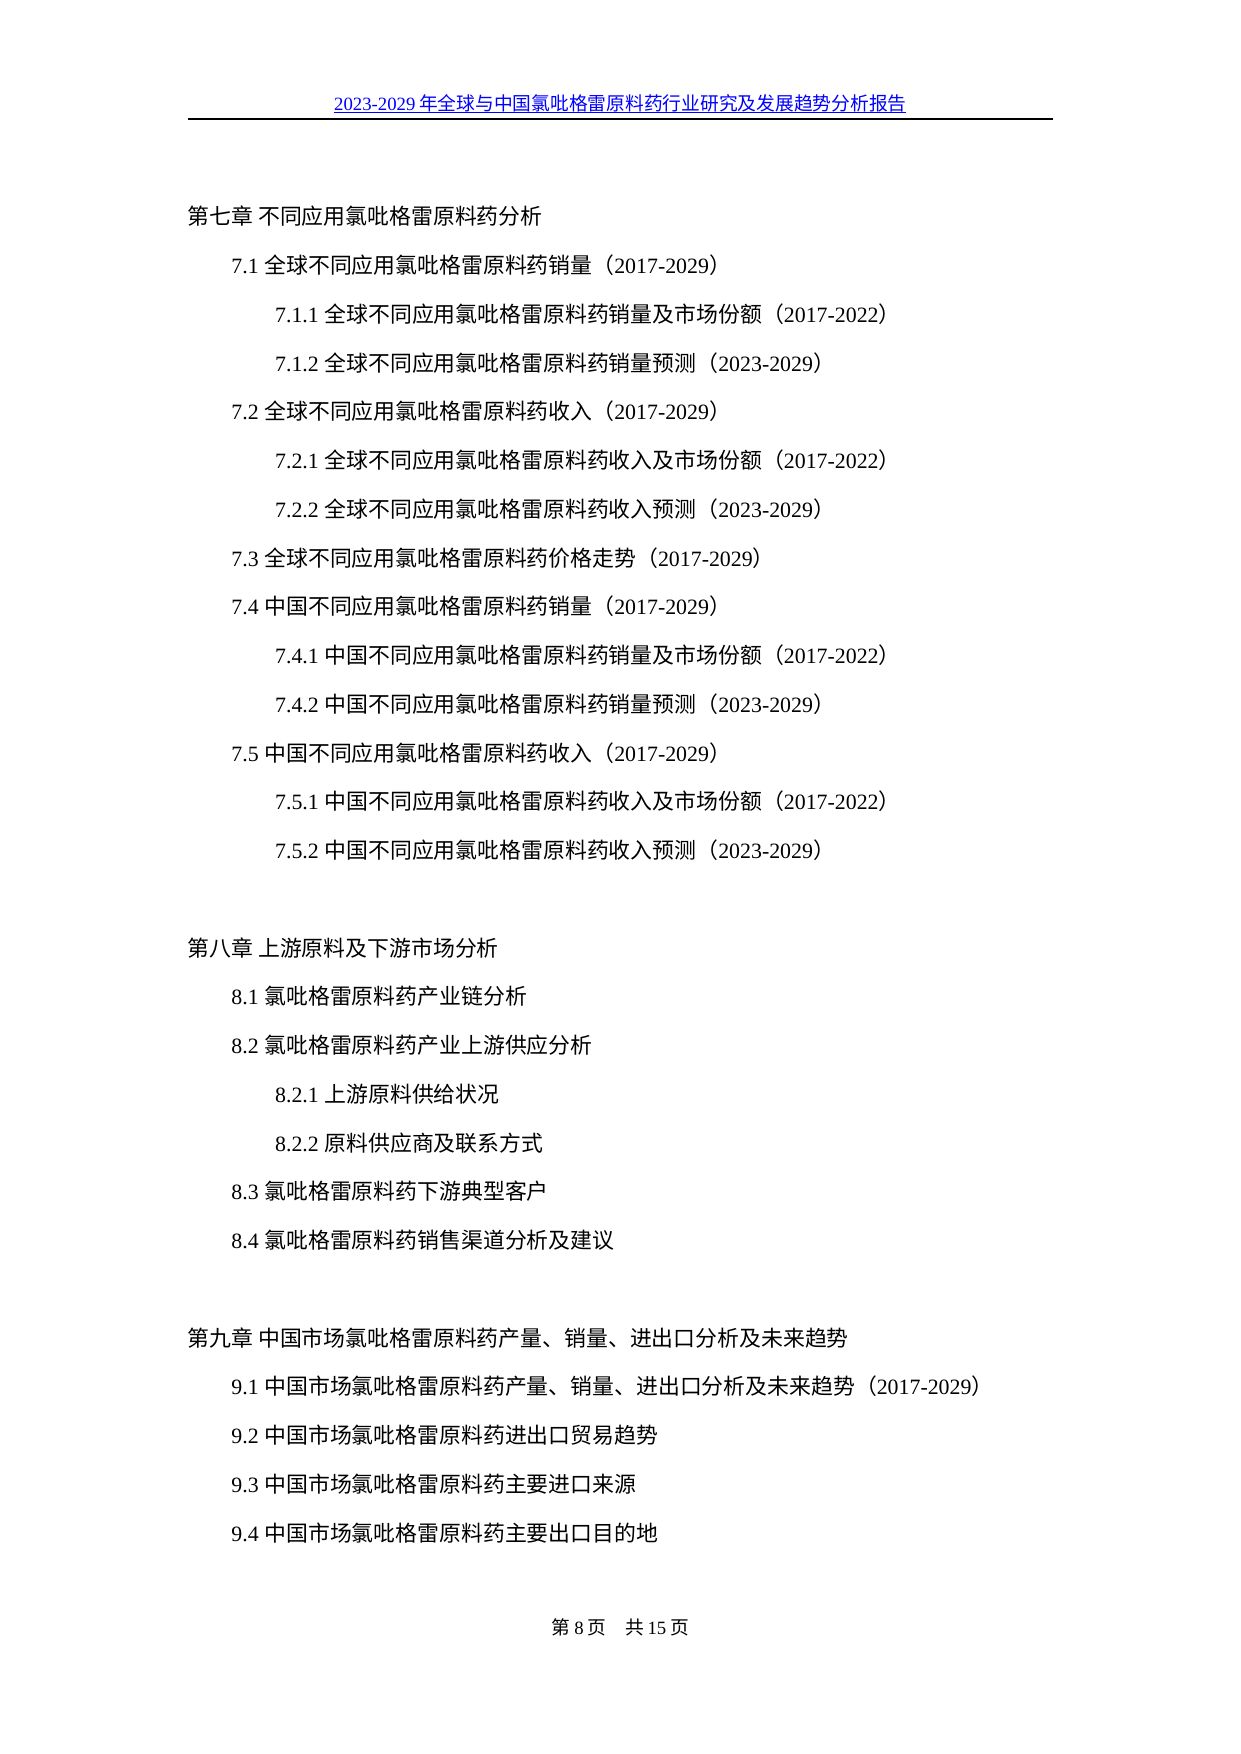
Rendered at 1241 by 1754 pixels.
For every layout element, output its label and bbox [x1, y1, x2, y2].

text [187, 150, 1053, 1548]
